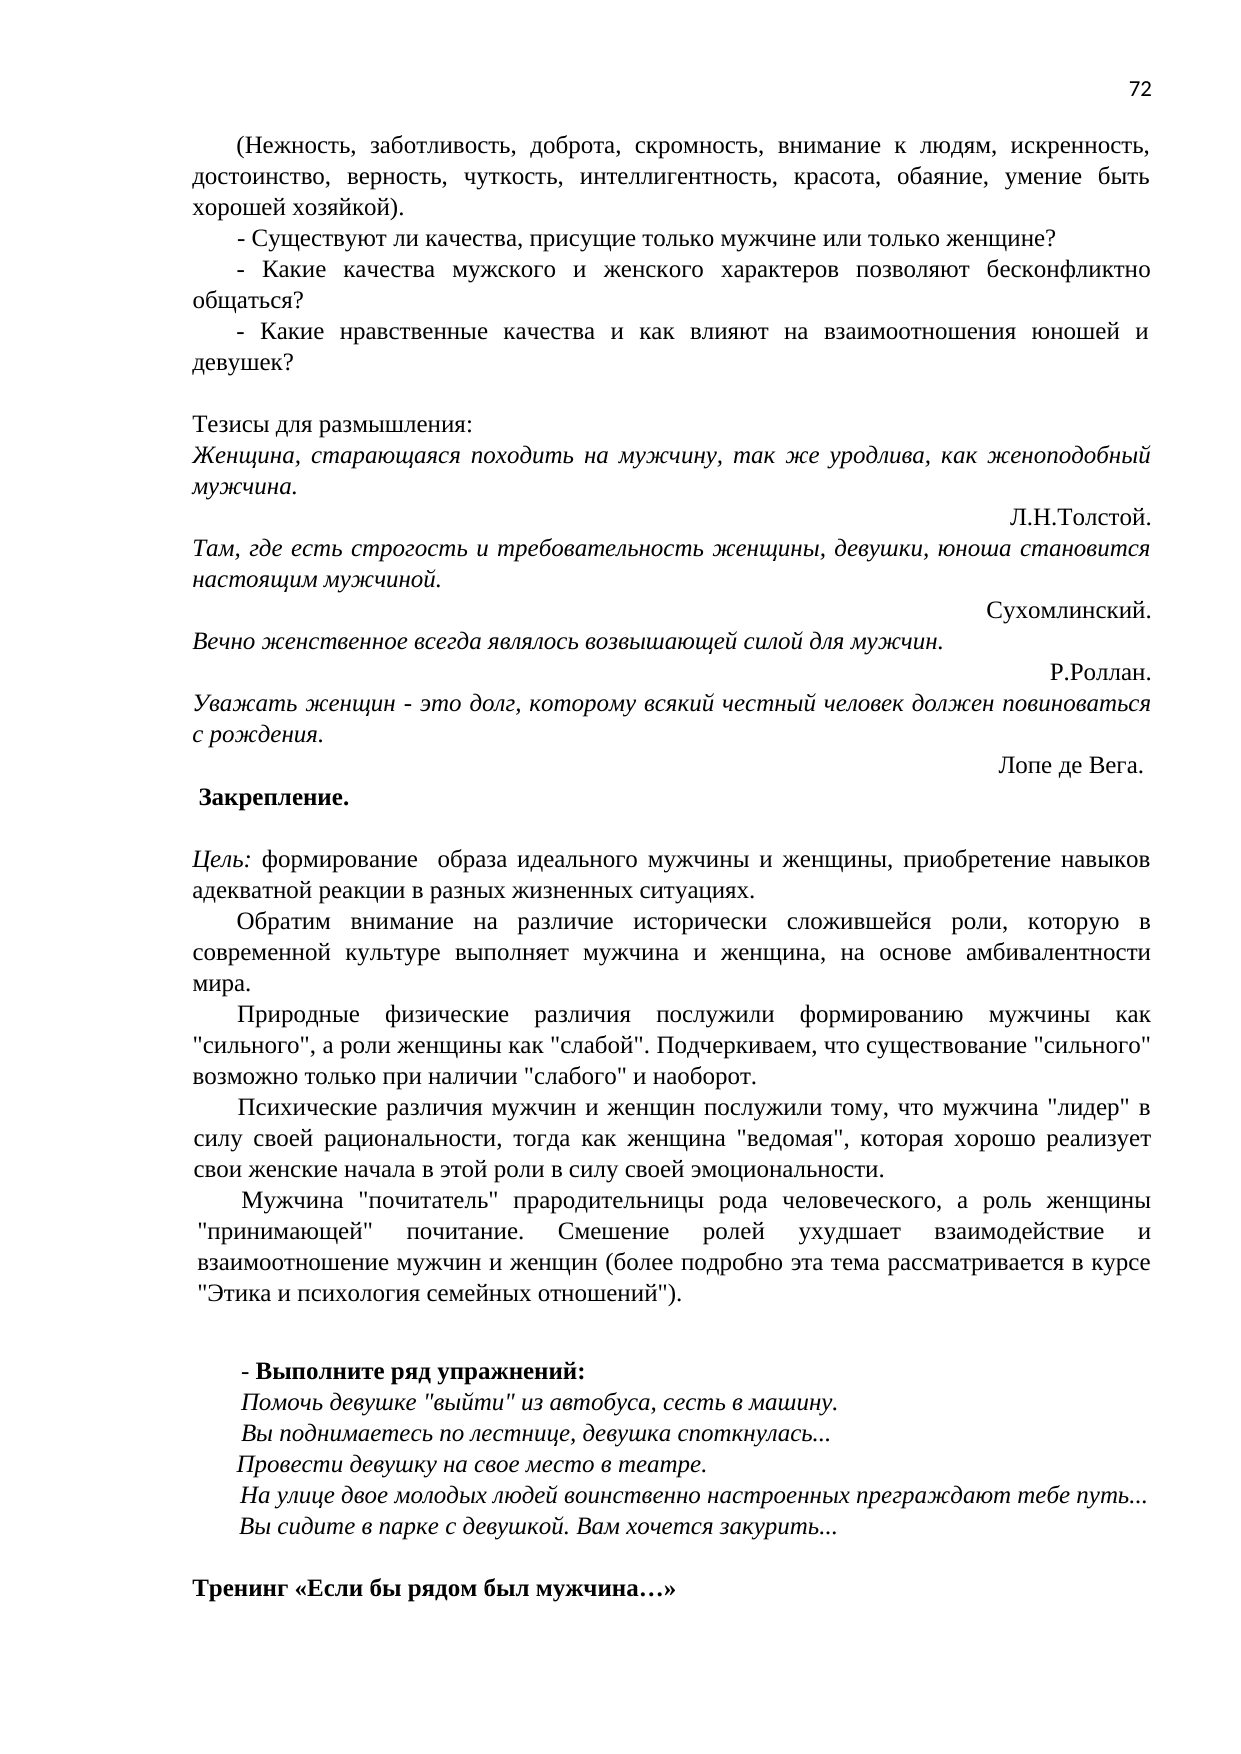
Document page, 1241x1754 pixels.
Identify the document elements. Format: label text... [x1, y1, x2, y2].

text Цель: формирование образа идеального мужчины и женщины, приобретение навыков адекватной реакции в разных жизненных ситуациях. [192, 844, 1152, 903]
text Провести девушку на свое место в театре. [192, 1449, 1152, 1478]
text Л.Н.Толстой. [192, 502, 1152, 531]
text Тезисы для размышления: [192, 409, 1152, 438]
text Уважать женщин - это долг, которому всякий честный человек должен повиноваться с рождения. [192, 688, 1152, 748]
text Лопе де Вега. [162, 751, 1154, 779]
text Природные физические различия послужили формированию мужчины как "сильного", а роли женщины как "слабой". Подчеркиваем, что существование "сильного" возможно только при наличии "слабого" и наоборот. [192, 999, 1152, 1090]
text Р.Роллан. [192, 657, 1152, 686]
text Вы сидите в парке с девушкой. Вам хочется закурить... [195, 1511, 1151, 1540]
text - Выполните ряд упражнений: [196, 1356, 1151, 1385]
text На улице двое молодых людей воинственно настроенных преграждают тебе путь... [196, 1480, 1151, 1509]
text Тренинг «Если бы рядом был мужчина…» [192, 1573, 1152, 1602]
text Психические различия мужчин и женщин послужили тому, что мужчина "лидер" в силу своей рациональности, тогда как женщина "ведомая", которая хорошо реализует свои женские начала в этой роли в силу своей эмоциональности. [193, 1092, 1152, 1183]
text Вечно женственное всегда являлось возвышающей силой для мужчин. [192, 626, 1152, 655]
text - Какие нравственные качества и как влияют на взаимоотношения юношей и девушек? [192, 316, 1150, 376]
text Вы поднимаетесь по лестнице, девушка споткнулась... [196, 1418, 1151, 1447]
text Обратим внимание на различие исторически сложившейся роли, которую в современной культуре выполняет мужчина и женщина, на основе амбивалентности мира. [192, 906, 1152, 997]
text Помочь девушке "выйти" из автобуса, сесть в машину. [196, 1387, 1151, 1416]
text - Существуют ли качества, присущие только мужчине или только женщине? [192, 223, 1152, 252]
text (Нежность, заботливость, доброта, скромность, внимание к людям, искренность, достоинство, верность, чуткость, интеллигентность, красота, обаяние, умение быть хорошей хозяйкой). [192, 130, 1151, 221]
text Закрепление. [192, 782, 1152, 810]
text Сухомлинский. [192, 595, 1152, 624]
text - Какие качества мужского и женского характеров позволяют бесконфликтно общаться? [192, 254, 1152, 314]
text Мужчина "почитатель" прародительницы рода человеческого, а роль женщины "принимающей" почитание. Смешение ролей ухудшает взаимодействие и взаимоотношение мужчин и женщин (более подробно эта тема рассматривается в курсе "Этика и психология семейных отношений"). [197, 1185, 1152, 1307]
text Женщина, старающаяся походить на мужчину, так же уродлива, как женоподобный мужчина. [192, 440, 1152, 500]
text Там, где есть строгость и требовательность женщины, девушки, юноша становится настоящим мужчиной. [192, 533, 1152, 593]
